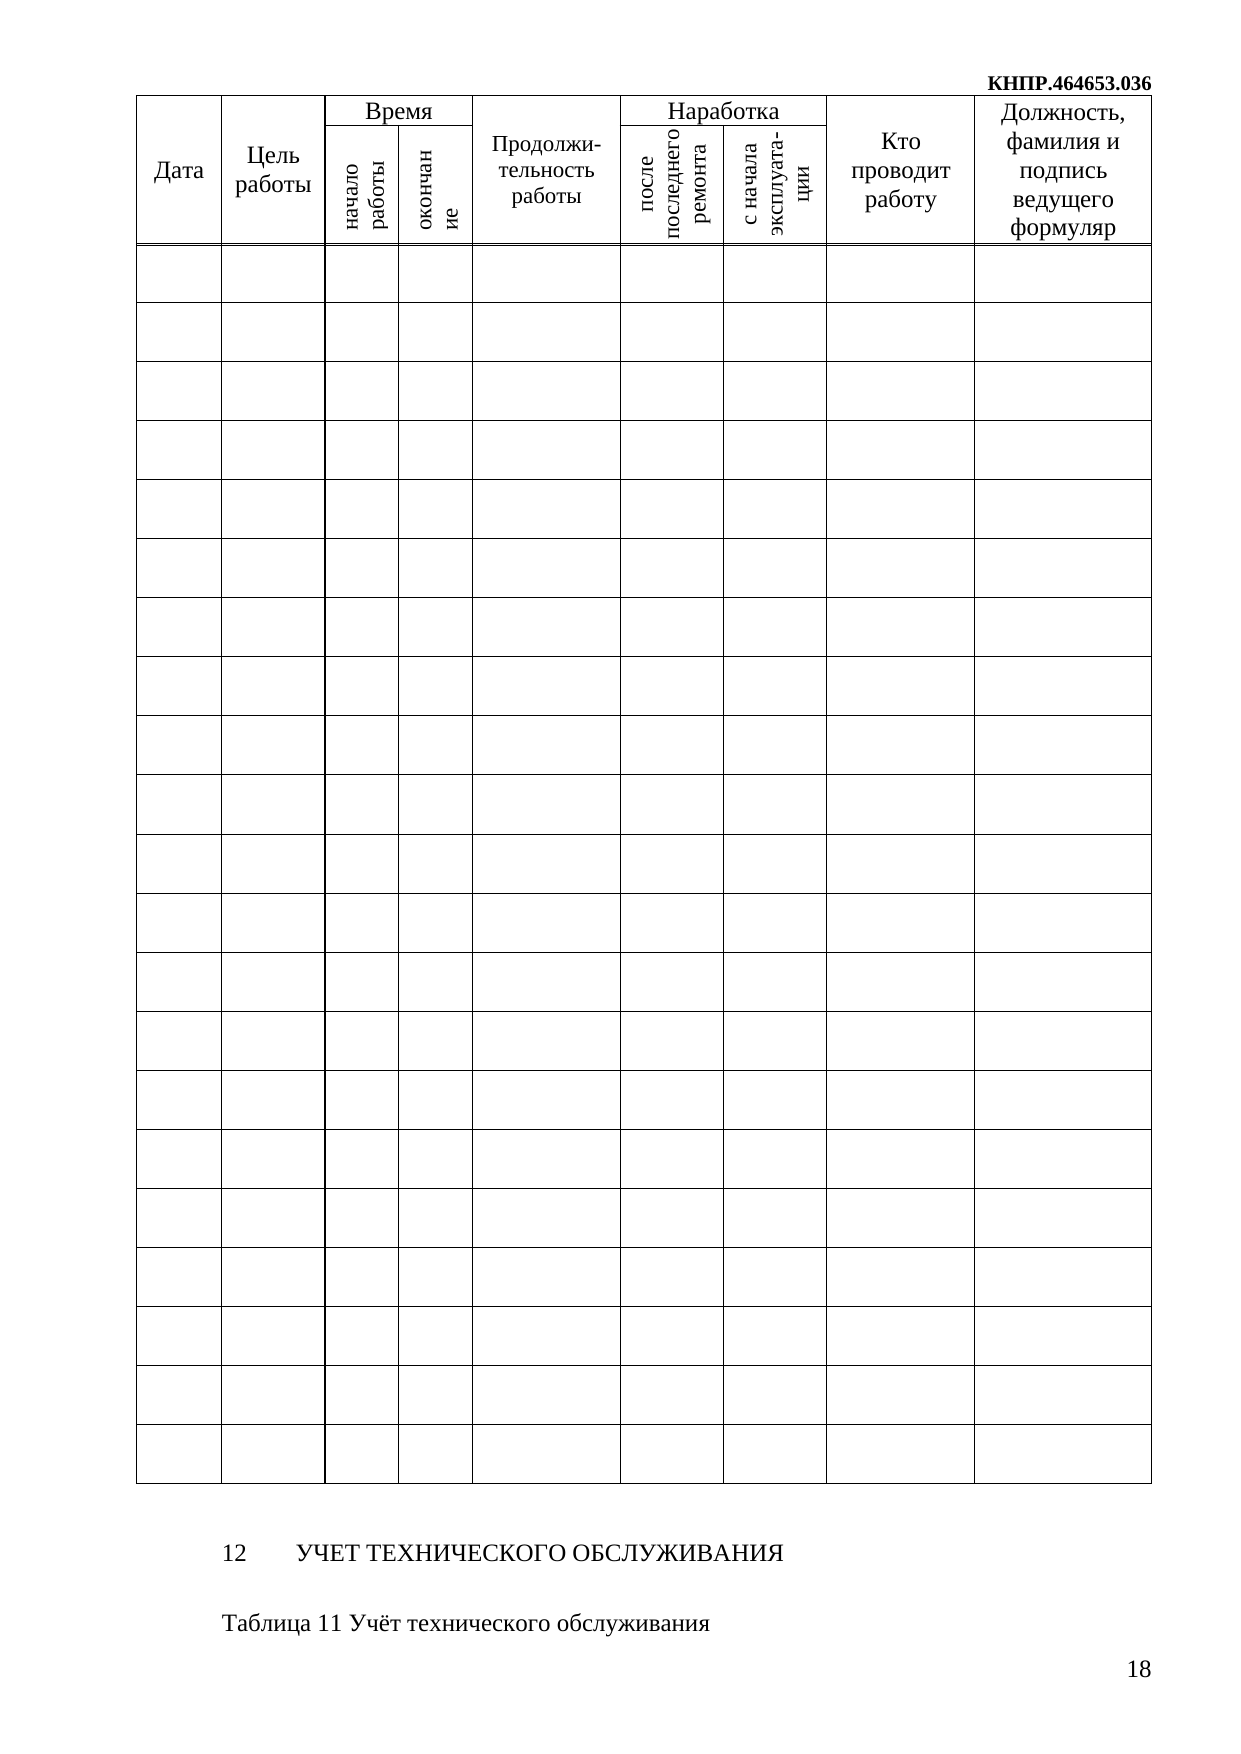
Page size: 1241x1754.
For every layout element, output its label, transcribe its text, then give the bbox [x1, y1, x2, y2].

table_cell [399, 1071, 472, 1129]
table_cell [724, 716, 826, 774]
table_header Должность, фамилия и подпись ведущего формуляр [975, 96, 1151, 243]
table_cell [975, 598, 1151, 656]
table_cell [326, 1012, 398, 1070]
table_cell [473, 480, 620, 538]
table_cell [137, 598, 221, 656]
table_cell [724, 657, 826, 715]
table_cell начало работы [326, 126, 398, 243]
table_cell [399, 1248, 472, 1306]
table_cell [827, 835, 974, 892]
table_cell [724, 775, 826, 833]
table_cell [137, 894, 221, 952]
table_cell [137, 1189, 221, 1247]
table_cell [399, 1130, 472, 1188]
table_cell [137, 480, 221, 538]
table_cell [621, 835, 723, 892]
table_cell [137, 303, 221, 361]
table_cell [137, 1071, 221, 1129]
table_cell [222, 421, 324, 479]
table_cell [975, 835, 1151, 892]
table_cell [724, 894, 826, 952]
table_cell [621, 657, 723, 715]
table_cell [621, 1071, 723, 1129]
table_cell [222, 835, 324, 892]
table_cell [827, 775, 974, 833]
table_cell [137, 716, 221, 774]
table_cell с начала эксплуата- ции [724, 126, 826, 243]
table_cell [827, 1012, 974, 1070]
table_cell [975, 894, 1151, 952]
table_cell [724, 246, 826, 302]
table_cell [827, 1366, 974, 1424]
table_cell [621, 894, 723, 952]
table_cell [473, 657, 620, 715]
table_cell [827, 362, 974, 420]
table_cell [399, 303, 472, 361]
table_cell [222, 775, 324, 833]
table_cell [621, 716, 723, 774]
table_cell окончание работы [399, 126, 472, 243]
table_cell [621, 246, 723, 302]
table_cell [326, 1307, 398, 1365]
table_cell [975, 1071, 1151, 1129]
table_cell [621, 1189, 723, 1247]
table_cell [399, 1012, 472, 1070]
table_cell [827, 716, 974, 774]
table_cell [827, 303, 974, 361]
table_cell [473, 716, 620, 774]
table_cell [724, 1012, 826, 1070]
table_cell [724, 1189, 826, 1247]
table_cell [975, 1012, 1151, 1070]
table_cell [137, 539, 221, 597]
table_cell [724, 421, 826, 479]
table_cell [975, 1189, 1151, 1247]
table_cell [473, 303, 620, 361]
table_cell [621, 1366, 723, 1424]
table_cell [975, 716, 1151, 774]
table_cell [326, 362, 398, 420]
table_cell [222, 1189, 324, 1247]
table_cell [222, 1248, 324, 1306]
table_cell [137, 1307, 221, 1365]
table_cell после последнего ремонта [621, 126, 723, 243]
table_cell [326, 539, 398, 597]
table_cell [399, 362, 472, 420]
table_cell [975, 421, 1151, 479]
table_cell [326, 835, 398, 892]
table_cell [473, 1189, 620, 1247]
table_cell [827, 1189, 974, 1247]
table_cell [326, 1071, 398, 1129]
table_cell [621, 1307, 723, 1365]
table_cell [975, 246, 1151, 302]
table_cell [326, 1425, 398, 1483]
table_cell [975, 362, 1151, 420]
table_cell [621, 1425, 723, 1483]
table_cell [473, 1130, 620, 1188]
table_cell [473, 1366, 620, 1424]
table_cell [137, 1130, 221, 1188]
table_cell [724, 303, 826, 361]
table_cell [222, 1071, 324, 1129]
table_cell [975, 657, 1151, 715]
table_cell [975, 1366, 1151, 1424]
table_cell [827, 598, 974, 656]
table_cell [827, 657, 974, 715]
table_cell [621, 1130, 723, 1188]
table_cell [827, 1248, 974, 1306]
table_cell [975, 303, 1151, 361]
table_cell [975, 1130, 1151, 1188]
table_cell [621, 539, 723, 597]
table_cell [473, 835, 620, 892]
table_cell [399, 246, 472, 302]
table_cell [724, 1425, 826, 1483]
table_cell [399, 894, 472, 952]
table_cell [473, 953, 620, 1011]
table_cell [222, 598, 324, 656]
table_cell [724, 598, 826, 656]
table_header Продолжи-тельность работы [473, 96, 620, 243]
table_cell [399, 421, 472, 479]
table_cell [222, 539, 324, 597]
table_cell [827, 1071, 974, 1129]
table_cell [137, 835, 221, 892]
table_cell [975, 953, 1151, 1011]
table_cell [399, 598, 472, 656]
table_cell [222, 1366, 324, 1424]
table_cell [222, 953, 324, 1011]
table_cell [399, 1366, 472, 1424]
table_cell [137, 362, 221, 420]
table_header Дата [137, 96, 221, 243]
table_cell [326, 1189, 398, 1247]
text Таблица 11 Учёт технического обслуживания [148, 1608, 1152, 1637]
table_cell [326, 894, 398, 952]
table_cell [222, 1425, 324, 1483]
table_cell [326, 1248, 398, 1306]
table_cell [827, 539, 974, 597]
table_cell [326, 716, 398, 774]
table_cell [621, 421, 723, 479]
table_cell [621, 953, 723, 1011]
table_cell [975, 480, 1151, 538]
table_cell [399, 953, 472, 1011]
table_cell [621, 303, 723, 361]
table_cell [724, 1366, 826, 1424]
table_cell [137, 657, 221, 715]
table_cell [399, 716, 472, 774]
table_cell [827, 421, 974, 479]
table_cell [399, 657, 472, 715]
table_cell [399, 835, 472, 892]
table_cell [473, 1425, 620, 1483]
table_cell [399, 1189, 472, 1247]
table_cell [827, 246, 974, 302]
table_cell [724, 835, 826, 892]
table_cell [473, 362, 620, 420]
table_cell [137, 775, 221, 833]
table_cell [326, 657, 398, 715]
table_cell [137, 953, 221, 1011]
table_cell [326, 246, 398, 302]
table_cell [326, 775, 398, 833]
table_cell [827, 1307, 974, 1365]
table_cell [724, 1071, 826, 1129]
table_cell [326, 480, 398, 538]
table_cell [724, 539, 826, 597]
table_cell [222, 246, 324, 302]
table_cell [621, 598, 723, 656]
table_cell [399, 480, 472, 538]
table_cell [473, 421, 620, 479]
table_cell [222, 362, 324, 420]
table_cell [473, 539, 620, 597]
table_cell [724, 1130, 826, 1188]
table_cell [621, 362, 723, 420]
table_cell [137, 1012, 221, 1070]
table_cell [137, 1366, 221, 1424]
table_cell [621, 775, 723, 833]
table_cell [724, 1307, 826, 1365]
table_cell [724, 1248, 826, 1306]
table_cell [724, 480, 826, 538]
table_cell [975, 539, 1151, 597]
table_cell [222, 1130, 324, 1188]
table_cell [473, 1248, 620, 1306]
table_cell [827, 1425, 974, 1483]
table_cell [222, 894, 324, 952]
table_cell [326, 953, 398, 1011]
table_cell [137, 246, 221, 302]
table_cell [827, 894, 974, 952]
table_cell [621, 1248, 723, 1306]
table_cell [975, 775, 1151, 833]
table_cell [137, 1248, 221, 1306]
table_cell [399, 1425, 472, 1483]
table_cell [326, 1130, 398, 1188]
table_cell [222, 716, 324, 774]
table_cell [137, 1425, 221, 1483]
table_cell [222, 657, 324, 715]
table_cell [621, 1012, 723, 1070]
table_cell [473, 246, 620, 302]
table_header Время [326, 96, 472, 125]
table_header Наработка [621, 96, 826, 125]
table_cell [724, 362, 826, 420]
table_cell [473, 1307, 620, 1365]
table_cell [473, 775, 620, 833]
table_cell [399, 1307, 472, 1365]
table_cell [222, 480, 324, 538]
table_cell [975, 1248, 1151, 1306]
table_cell [222, 1012, 324, 1070]
table_cell [724, 953, 826, 1011]
table_cell [473, 1012, 620, 1070]
table_cell [137, 421, 221, 479]
table_cell [975, 1307, 1151, 1365]
table_cell [326, 303, 398, 361]
table_cell [621, 480, 723, 538]
table_cell [827, 953, 974, 1011]
table_cell [975, 1425, 1151, 1483]
table_cell [222, 303, 324, 361]
table_cell [473, 598, 620, 656]
table_cell [222, 1307, 324, 1365]
table_cell [326, 421, 398, 479]
table_cell [473, 1071, 620, 1129]
table_cell [827, 480, 974, 538]
table_header Цель работы [222, 96, 324, 243]
table_cell [827, 1130, 974, 1188]
table_cell [473, 894, 620, 952]
table_header Кто проводит работу [827, 96, 974, 243]
table_cell [326, 1366, 398, 1424]
table_cell [399, 775, 472, 833]
table_cell [399, 539, 472, 597]
subtitle УЧЕТ ТЕХНИЧЕСКОГО ОБСЛУЖИВАНИЯ [148, 1538, 1152, 1567]
table_cell [326, 598, 398, 656]
